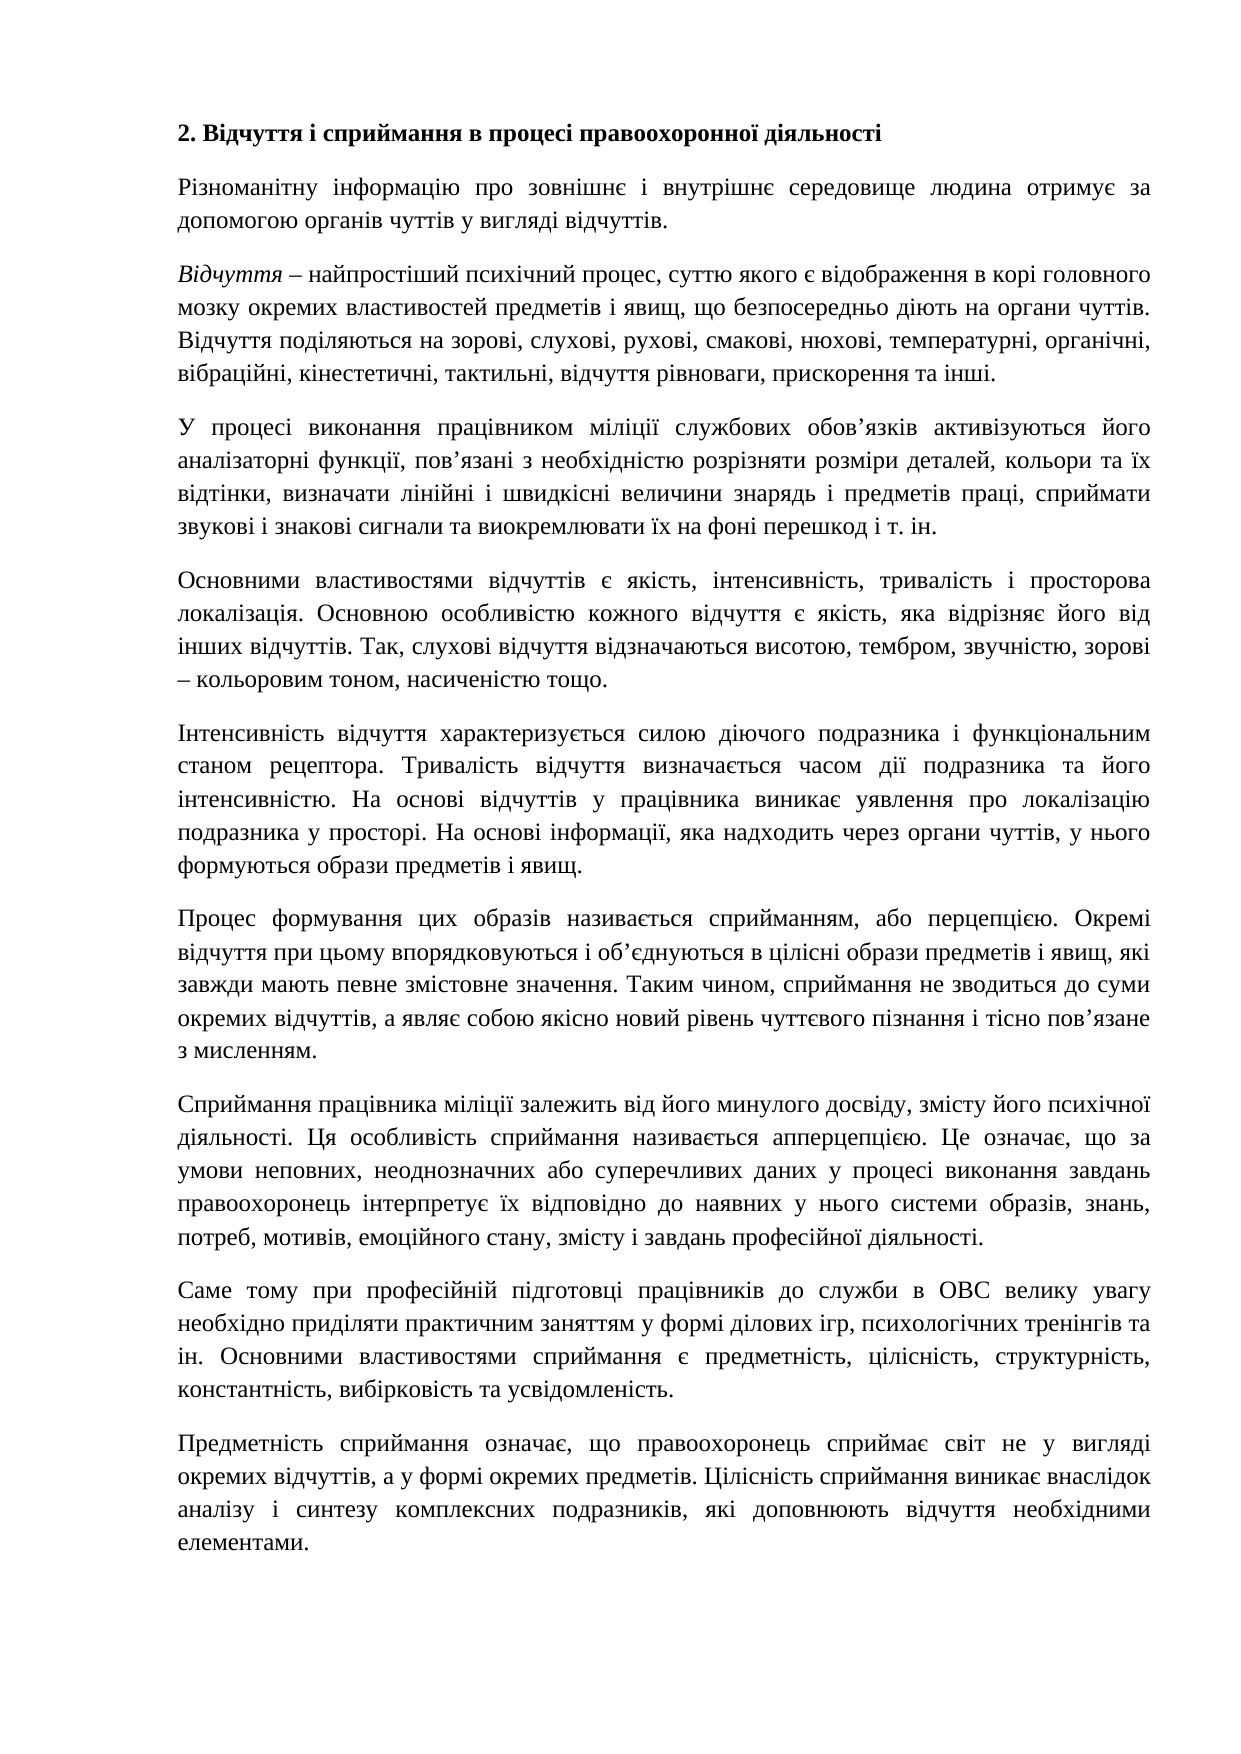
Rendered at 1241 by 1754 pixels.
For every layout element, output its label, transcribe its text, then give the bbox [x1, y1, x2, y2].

text У процесі виконання працівником міліції службових обов’язків активізуються його аналізаторні функції, пов’язані з необхідністю розрізняти розміри деталей, кольори та їх відтінки, визначати лінійні і швидкісні величини знарядь і предметів праці, сприймати звукові і знакові сигнали та виокремлювати їх на фоні перешкод і т. ін. [177, 412, 1152, 539]
text 2. Відчуття і сприймання в процесі правоохоронної діяльності [177, 118, 1152, 147]
text Різноманітну інформацію про зовнішнє і внутрішнє середовище людина отримує за допомогою органів чуттів у вигляді відчуттів. [177, 172, 1152, 234]
text Інтенсивність відчуття характеризується силою діючого подразника і функціональним станом рецептора. Тривалість відчуття визначається часом дії подразника та його інтенсивністю. На основі відчуттів у працівника виникає уявлення про локалізацію подразника у просторі. На основі інформації, яка надходить через органи чуттів, у нього формуються образи предметів і явищ. [177, 718, 1152, 878]
text Основними властивостями відчуттів є якість, інтенсивність, тривалість і просторова локалізація. Основною особливістю кожного відчуття є якість, яка відрізняє його від інших відчуттів. Так, слухові відчуття відзначаються висотою, тембром, звучністю, зорові – кольоровим тоном, насиченістю тощо. [177, 565, 1152, 692]
text Саме тому при професійній підготовці працівників до служби в ОВС велику увагу необхідно приділяти практичним заняттям у формі ділових ігр, психологічних тренінгів та ін. Основними властивостями сприймання є предметність, цілісність, структурність, константність, вибірковість та усвідомленість. [177, 1275, 1152, 1403]
text Предметність сприймання означає, що правоохоронець сприймає світ не у вигляді окремих відчуттів, а у формі окремих предметів. Цілісність сприймання виникає внаслідок аналізу і синтезу комплексних подразників, які доповнюють відчуття необхідними елементами. [177, 1428, 1152, 1556]
text Сприймання працівника міліції залежить від його минулого досвіду, змісту його психічної діяльності. Ця особливість сприймання називається апперцепцією. Це означає, що за умови неповних, неоднозначних або суперечливих даних у процесі виконання завдань правоохоронець інтерпретує їх відповідно до наявних у нього системи образів, знань, потреб, мотивів, емоційного стану, змісту і завдань професійної діяльності. [177, 1089, 1152, 1250]
text Відчуття – найпростіший психічний процес, суттю якого є відображення в корі головного мозку окремих властивостей предметів і явищ, що безпосередньо діють на органи чуттів. Відчуття поділяються на зорові, слухові, рухові, смакові, нюхові, температурні, органічні, вібраційні, кінестетичні, тактильні, відчуття рівноваги, прискорення та інші. [177, 259, 1152, 387]
text Процес формування цих образів називається сприйманням, або перцепцією. Окремі відчуття при цьому впорядковуються і об’єднуються в цілісні образи предметів і явищ, які завжди мають певне змістовне значення. Таким чином, сприймання не зводиться до суми окремих відчуттів, а являє собою якісно новий рівень чуттєвого пізнання і тісно пов’язане з мисленням. [177, 903, 1152, 1064]
